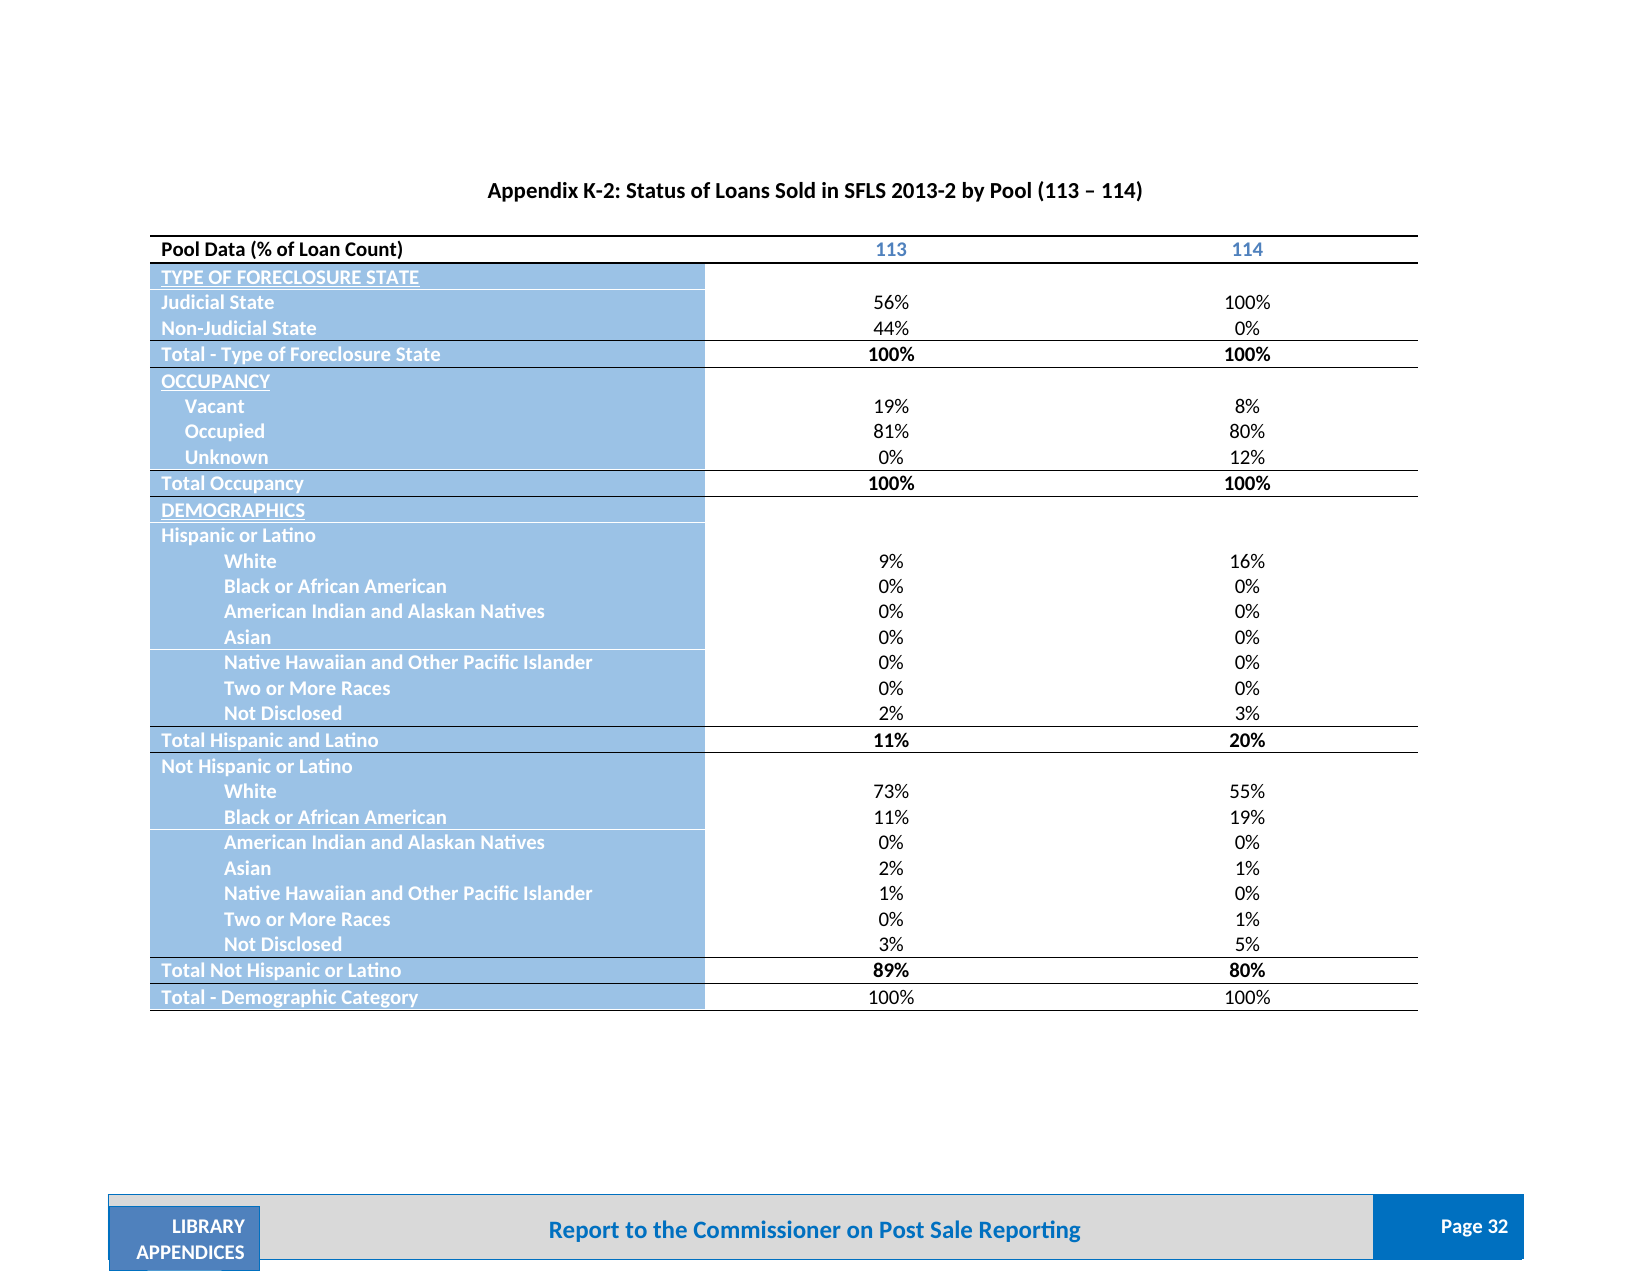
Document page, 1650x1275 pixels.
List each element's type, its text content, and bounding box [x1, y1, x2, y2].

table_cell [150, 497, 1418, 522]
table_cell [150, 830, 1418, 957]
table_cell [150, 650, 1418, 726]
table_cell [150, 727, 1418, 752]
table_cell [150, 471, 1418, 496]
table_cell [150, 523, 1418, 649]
text Appendix K-2: Status of Loans Sold in SFLS 2013-2 by Pool (113 – 114) [150, 176, 1481, 204]
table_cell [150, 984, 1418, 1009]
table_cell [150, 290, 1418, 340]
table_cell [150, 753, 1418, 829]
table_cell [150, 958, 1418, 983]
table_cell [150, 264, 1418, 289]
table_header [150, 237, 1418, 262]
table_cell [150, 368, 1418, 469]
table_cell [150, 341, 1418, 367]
